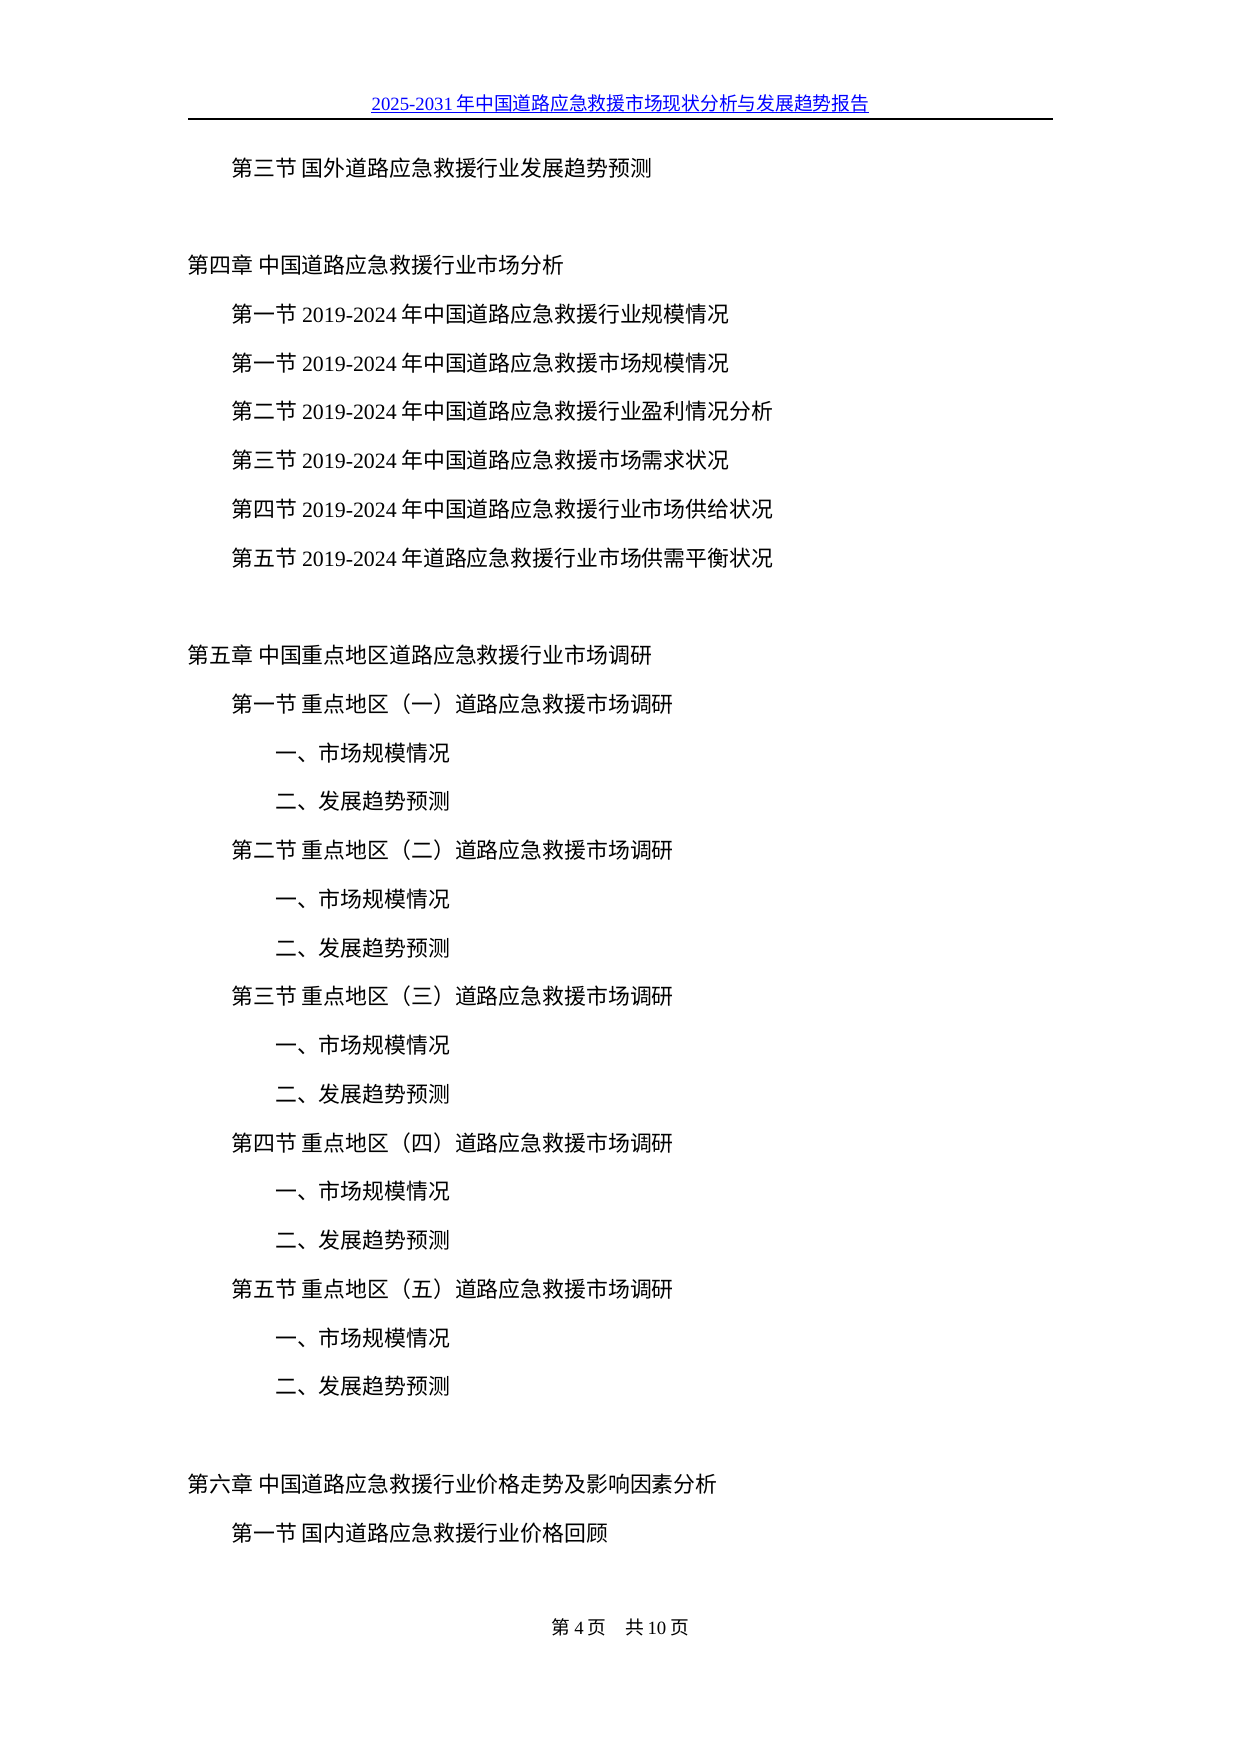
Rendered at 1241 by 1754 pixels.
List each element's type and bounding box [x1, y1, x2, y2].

text [187, 150, 1053, 1548]
